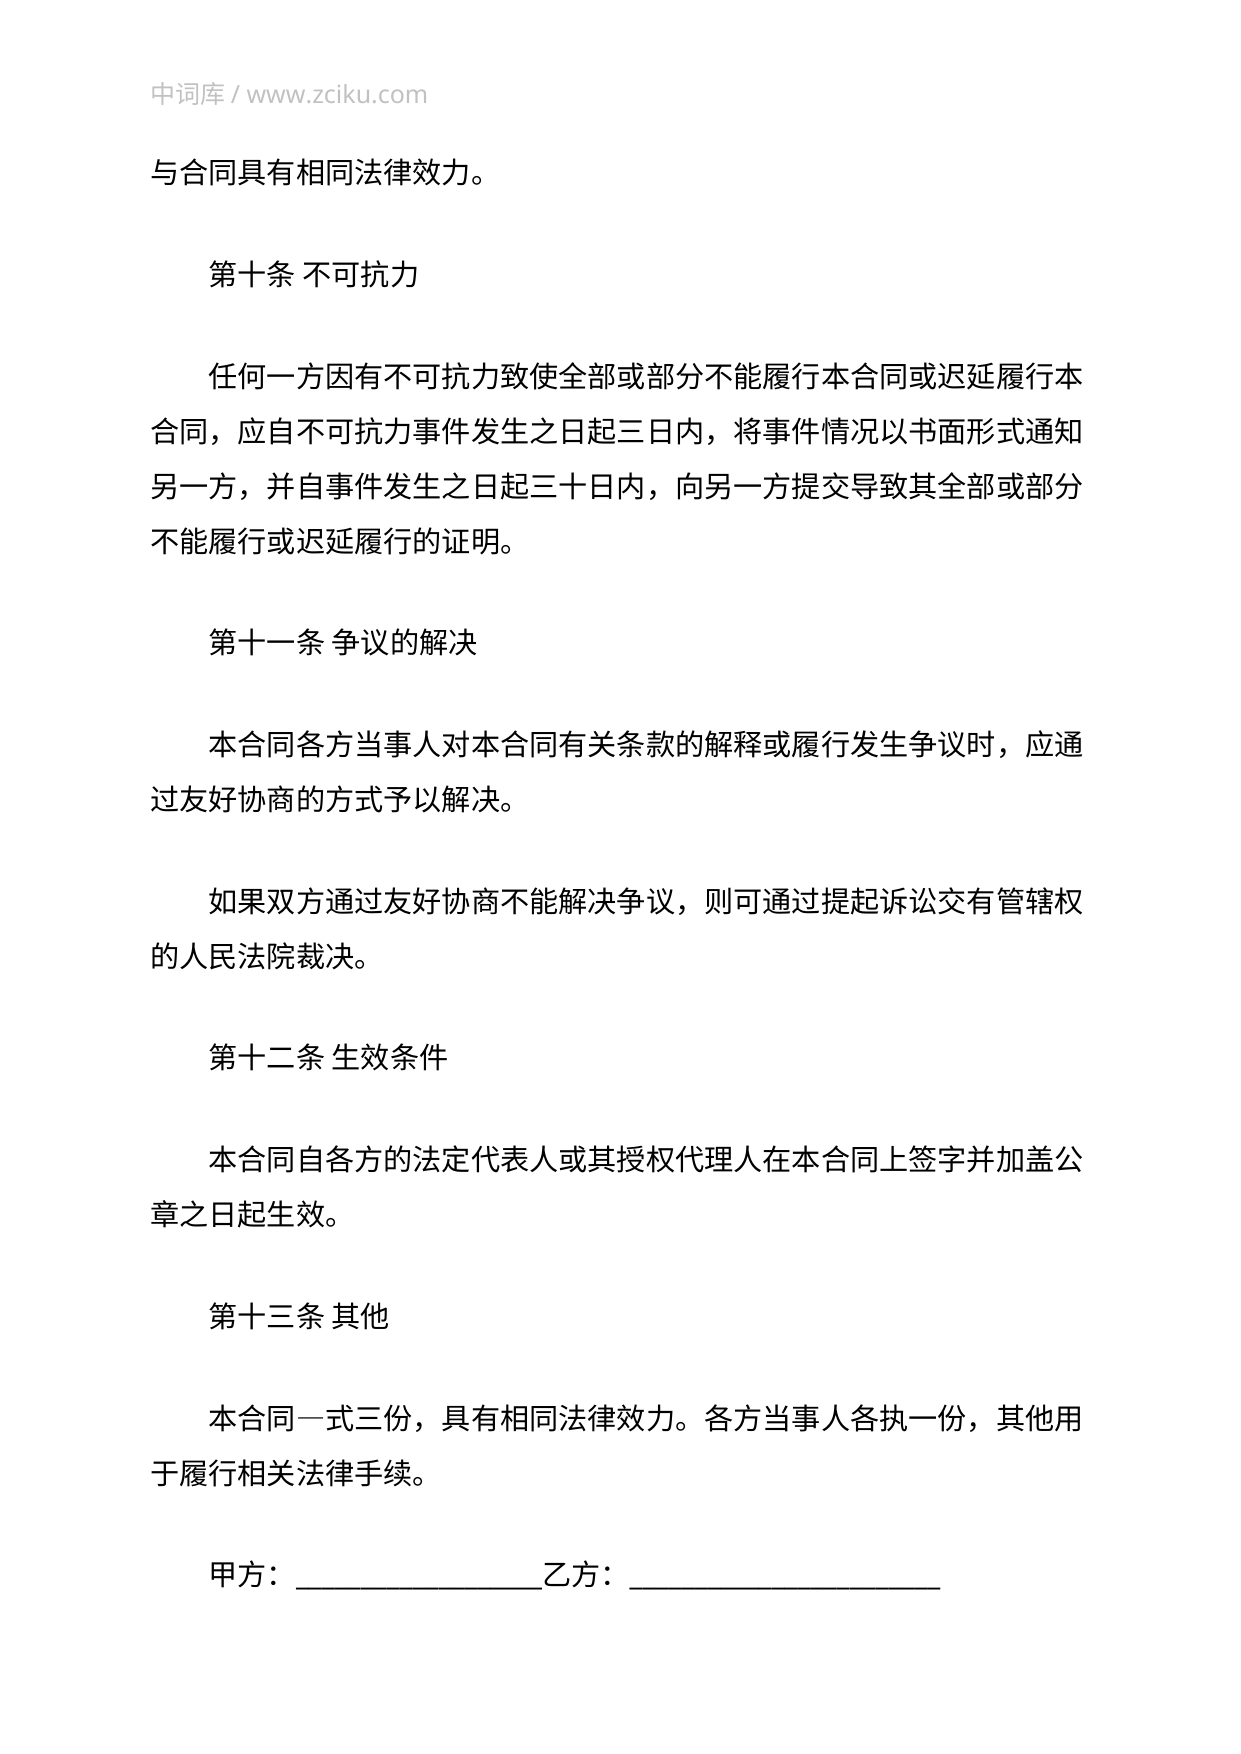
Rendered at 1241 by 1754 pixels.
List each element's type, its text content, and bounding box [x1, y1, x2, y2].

text 本合同—式三份，具有相同法律效力。各方当事人各执一份，其他用于履行相关法律手续。 [150, 1395, 1090, 1492]
text 如果双方通过友好协商不能解决争议，则可通过提起诉讼交有管辖权的人民法院裁决。 [150, 878, 1090, 976]
text 甲方：___________________乙方：________________________ [150, 1552, 1090, 1594]
text 本合同各方当事人对本合同有关条款的解释或履行发生争议时，应通过友好协商的方式予以解决。 [150, 722, 1090, 819]
text 本合同自各方的法定代表人或其授权代理人在本合同上签字并加盖公章之日起生效。 [150, 1137, 1090, 1234]
text 任何一方因有不可抗力致使全部或部分不能履行本合同或迟延履行本合同，应自不可抗力事件发生之日起三日内，将事件情况以书面形式通知另一方，并自事件发生之日起三十日内，向另一方提交导致其全部或部分不能履行或迟延履行的证明。 [150, 353, 1090, 561]
text 第十条 不可抗力 [150, 252, 1090, 294]
text 第十三条 其他 [150, 1293, 1090, 1336]
text 第十一条 争议的解决 [150, 620, 1090, 662]
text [150, 150, 1090, 192]
text 第十二条 生效条件 [150, 1035, 1090, 1077]
